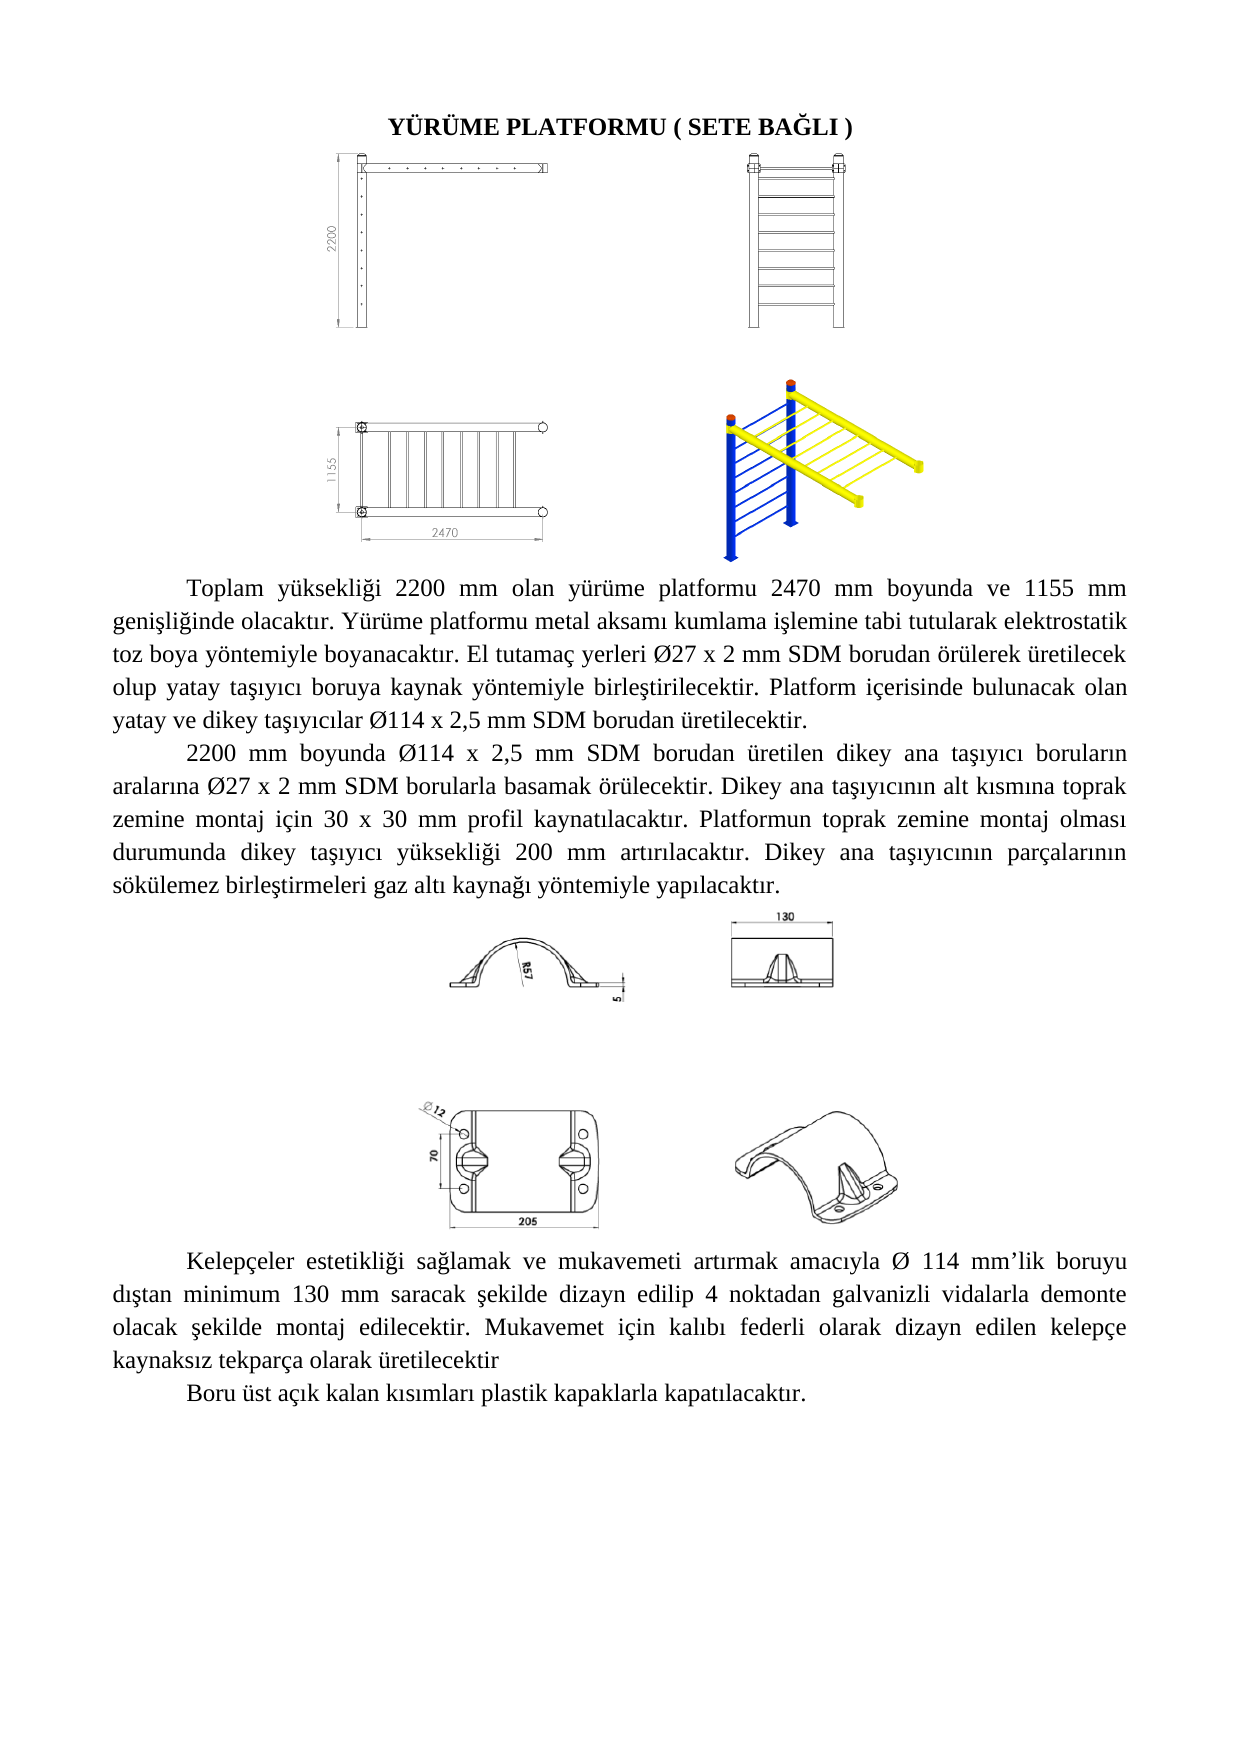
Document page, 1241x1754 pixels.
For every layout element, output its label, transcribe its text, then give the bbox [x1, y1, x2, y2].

text 2200 mm boyunda Ø114 x 2,5 mm SDM borudan üretilen dikey ana taşıyıcı boruların aralarına Ø27 x 2 mm SDM borularla basamak örülecektir. Dikey ana taşıyıcının alt kısmına toprak zemine montaj için 30 x 30 mm profil kaynatılacaktır. Platformun toprak zemine montaj olması durumunda dikey taşıyıcı yüksekliği 200 mm artırılacaktır. Dikey ana taşıyıcının parçalarının sökülemez birleştirmeleri gaz altı kaynağı yöntemiyle yapılacaktır. [112, 738, 1128, 899]
text Toplam yüksekliği 2200 mm olan yürüme platformu 2470 mm boyunda ve 1155 mm genişliğinde olacaktır. Yürüme platformu metal aksamı kumlama işlemine tabi tutularak elektrostatik toz boya yöntemiyle boyanacaktır. El tutamaç yerleri Ø27 x 2 mm SDM borudan örülerek üretilecek olup yatay taşıyıcı boruya kaynak yöntemiyle birleştirilecektir. Platform içerisinde bulunacak olan yatay ve dikey taşıyıcılar Ø114 x 2,5 mm SDM borudan üretilecektir. [112, 573, 1128, 734]
text YÜRÜME PLATFORMU ( SETE BAĞLI ) [112, 112, 1128, 141]
text Kelepçeler estetikliği sağlamak ve mukavemeti artırmak amacıyla Ø 114 mm’lik boruyu dıştan minimum 130 mm saracak şekilde dizayn edilip 4 noktadan galvanizli vidalarla demonte olacak şekilde montaj edilecektir. Mukavemet için kalıbı federli olarak dizayn edilen kelepçe kaynaksız tekparça olarak üretilecektir [112, 1246, 1128, 1374]
text Boru üst açık kalan kısımları plastik kapaklarla kapatılacaktır. [112, 1378, 1128, 1407]
picture [312, 145, 928, 569]
picture [403, 903, 911, 1242]
